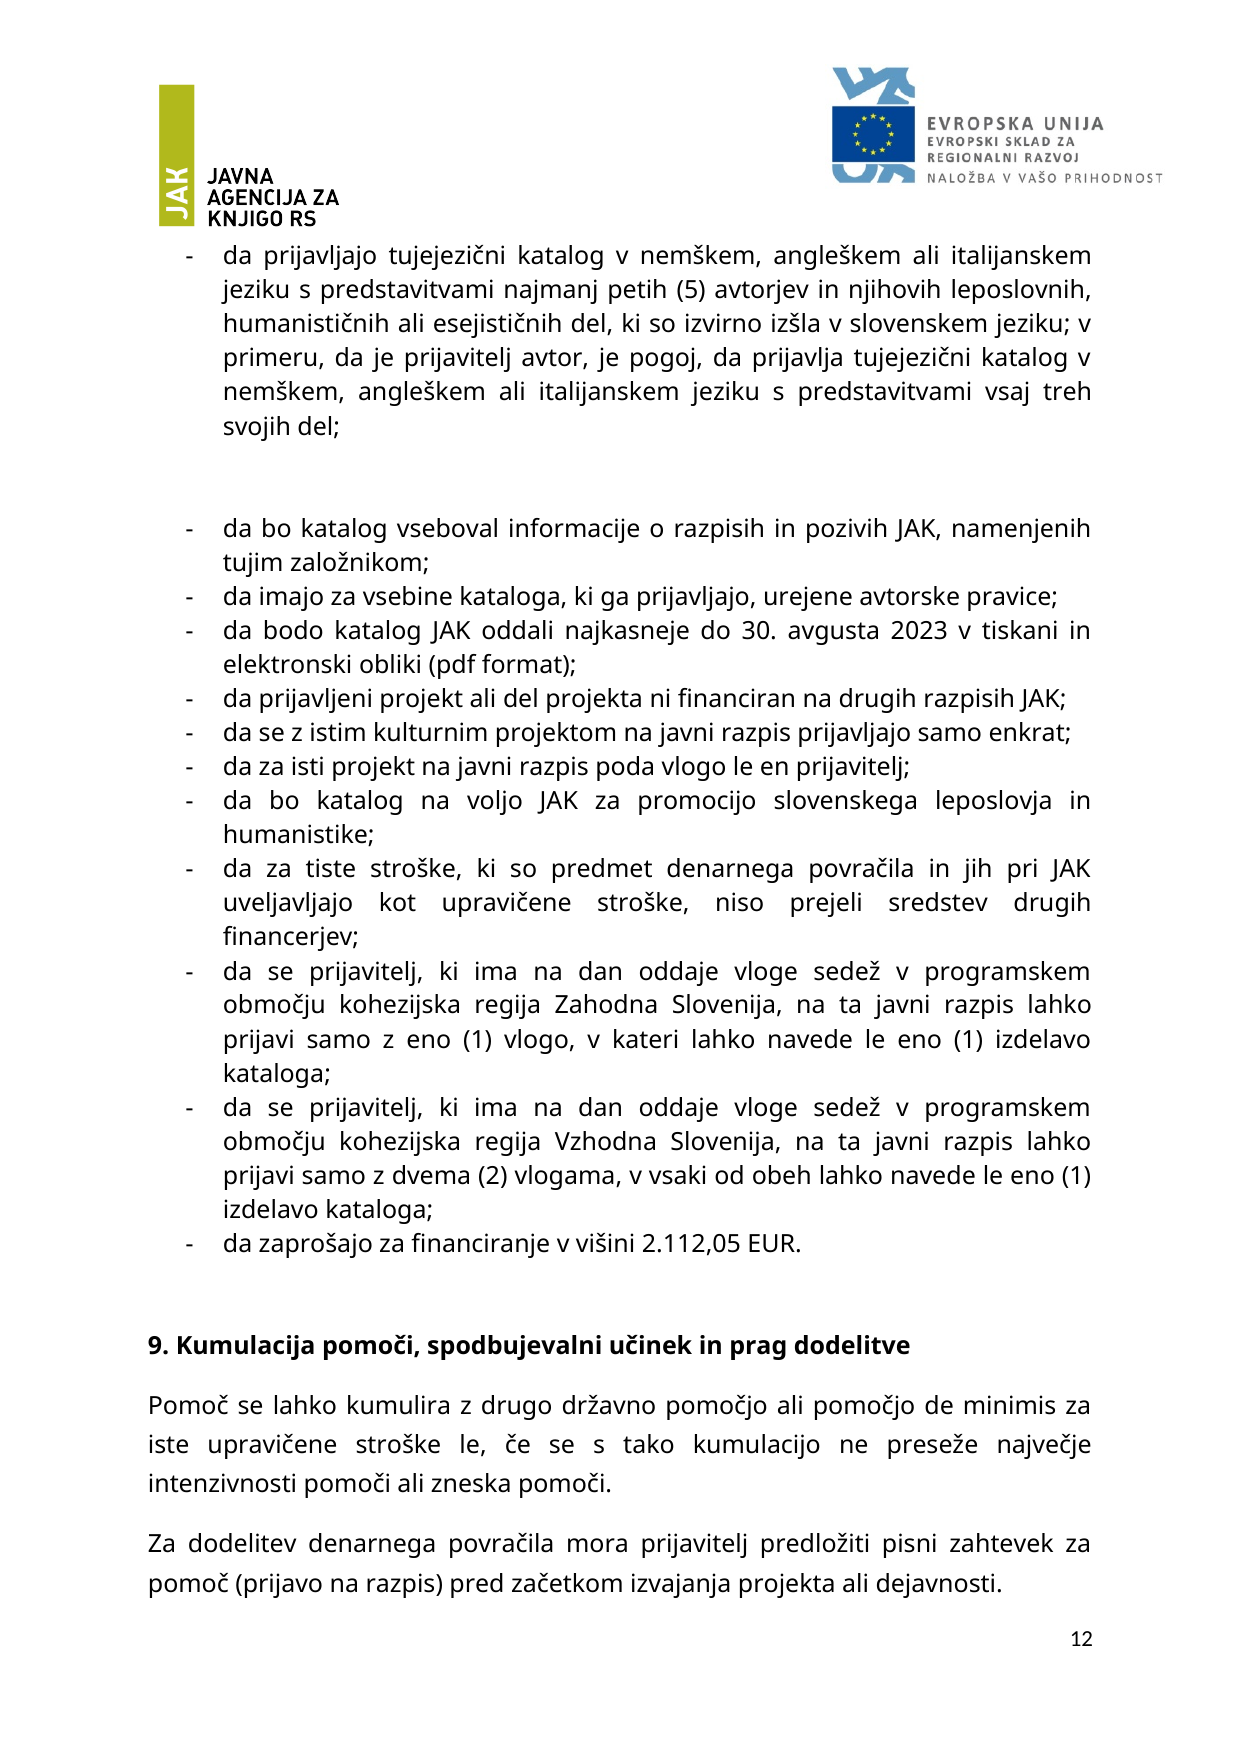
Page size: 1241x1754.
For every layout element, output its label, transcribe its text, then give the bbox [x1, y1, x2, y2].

list da za tiste stroške, ki so predmet denarnega povračila in jih pri JAK uveljavljajo kot upravičene stroške, niso prejeli sredstev drugih financerjev; [185, 851, 1093, 953]
picture [147, 73, 351, 238]
list da prijavljajo tujejezični katalog v nemškem, angleškem ali italijanskem jeziku s predstavitvami najmanj petih (5) avtorjev in njihovih leposlovnih, humanističnih ali esejističnih del, ki so izvirno izšla v slovenskem jeziku; v primeru, da je prijavitelj avtor, je pogoj, da prijavlja tujejezični katalog v nemškem, angleškem ali italijanskem jeziku s predstavitvami vsaj treh svojih del; [185, 238, 1093, 442]
list da za isti projekt na javni razpis poda vlogo le en prijavitelj; [185, 749, 1093, 783]
text Pomoč se lahko kumulira z drugo državno pomočjo ali pomočjo de minimis za iste upravičene stroške le, če se s tako kumulacijo ne preseže največje intenzivnosti pomoči ali zneska pomoči. [148, 1388, 1093, 1500]
picture [825, 64, 1167, 189]
list da bo katalog vseboval informacije o razpisih in pozivih JAK, namenjenih tujim založnikom; [185, 510, 1093, 578]
text Za dodelitev denarnega povračila mora prijavitelj predložiti pisni zahtevek za pomoč (prijavo na razpis) pred začetkom izvajanja projekta ali dejavnosti. [148, 1526, 1093, 1599]
text 9. Kumulacija pomoči, spodbujevalni učinek in prag dodelitve [148, 1328, 1096, 1362]
list da se prijavitelj, ki ima na dan oddaje vloge sedež v programskem območju kohezijska regija Zahodna Slovenija, na ta javni razpis lahko prijavi samo z eno (1) vlogo, v kateri lahko navede le eno (1) izdelavo kataloga; [185, 953, 1093, 1089]
list da zaprošajo za financiranje v višini 2.112,05 EUR. [185, 1226, 1093, 1260]
list da se z istim kulturnim projektom na javni razpis prijavljajo samo enkrat; [185, 715, 1093, 749]
list da bodo katalog JAK oddali najkasneje do 30. avgusta 2023 v tiskani in elektronski obliki (pdf format); [185, 612, 1093, 681]
list da imajo za vsebine kataloga, ki ga prijavljajo, urejene avtorske pravice; [185, 578, 1093, 612]
list da se prijavitelj, ki ima na dan oddaje vloge sedež v programskem območju kohezijska regija Vzhodna Slovenija, na ta javni razpis lahko prijavi samo z dvema (2) vlogama, v vsaki od obeh lahko navede le eno (1) izdelavo kataloga; [185, 1089, 1093, 1226]
list da bo katalog na voljo JAK za promocijo slovenskega leposlovja in humanistike; [185, 783, 1093, 851]
list da prijavljeni projekt ali del projekta ni financiran na drugih razpisih JAK; [185, 681, 1093, 715]
